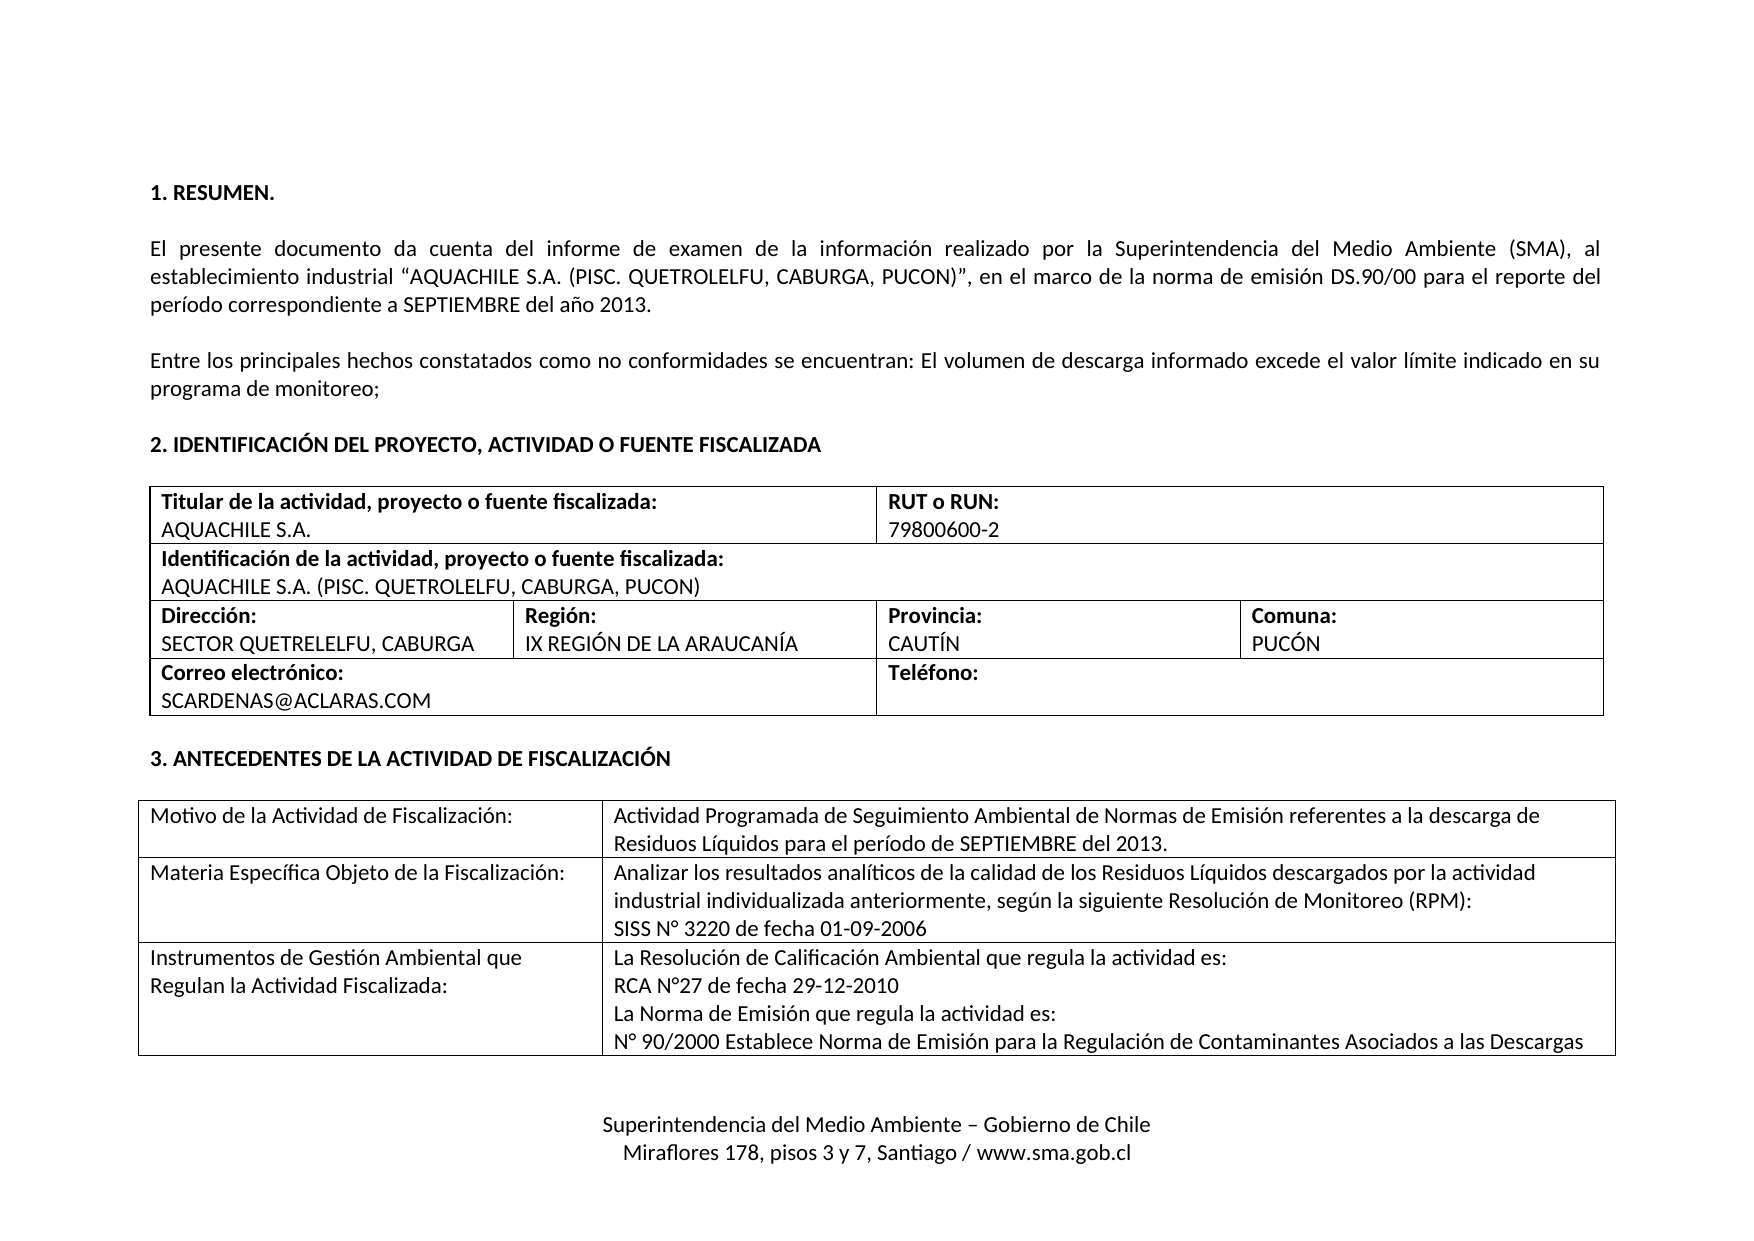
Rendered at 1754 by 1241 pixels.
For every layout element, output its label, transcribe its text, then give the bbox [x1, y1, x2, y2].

table_header Actividad Programada de Seguimiento Ambiental de Normas de Emisión referentes a la descarga de Residuos Líquidos para el período de SEPTIEMBRE del 2013. [603, 801, 1615, 857]
table_cell Teléfono: [877, 659, 1603, 714]
table_header RUT o RUN: 79800600-2 [877, 487, 1603, 543]
table_cell Provincia: CAUTÍN [877, 601, 1240, 657]
text Entre los principales hechos constatados como no conformidades se encuentran: El volumen de descarga informado excede el valor límite indicado en su programa de monitoreo; [150, 318, 1604, 402]
table_header Titular de la actividad, proyecto o fuente fiscalizada: AQUACHILE S.A. [151, 487, 876, 543]
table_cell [139, 943, 602, 1055]
text 1. RESUMEN. [150, 150, 1604, 206]
text El presente documento da cuenta del informe de examen de la información realizado por la Superintendencia del Medio Ambiente (SMA), al establecimiento industrial “AQUACHILE S.A. (PISC. QUETROLELFU, CABURGA, PUCON)”, en el marco de la norma de emisión DS.90/00 para el reporte del período correspondiente a SEPTIEMBRE del año 2013. [150, 206, 1604, 318]
table_header Motivo de la Actividad de Fiscalización: [139, 801, 602, 857]
text 2. IDENTIFICACIÓN DEL PROYECTO, ACTIVIDAD O FUENTE FISCALIZADA [150, 402, 1604, 458]
table_cell Región: IX REGIÓN DE LA ARAUCANÍA [514, 601, 876, 657]
table_cell Correo electrónico: SCARDENAS@ACLARAS.COM [151, 659, 876, 714]
table_cell Dirección: SECTOR QUETRELELFU, CABURGA [151, 601, 513, 657]
table_cell Identificación de la actividad, proyecto o fuente fiscalizada: AQUACHILE S.A. (PISC. QUETROLELFU, CABURGA, PUCON) [151, 544, 1603, 600]
text 3. ANTECEDENTES DE LA ACTIVIDAD DE FISCALIZACIÓN [150, 716, 1604, 772]
table_cell Materia Específica Objeto de la Fiscalización: [139, 858, 602, 942]
table_cell Comuna: PUCÓN [1241, 601, 1603, 657]
table_cell Analizar los resultados analíticos de la calidad de los Residuos Líquidos descargados por la actividad industrial individualizada anteriormente, según la siguiente Resolución de Monitoreo (RPM): SISS N° 3220 de fecha 01-09-2006 [603, 858, 1615, 942]
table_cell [603, 943, 1615, 1055]
